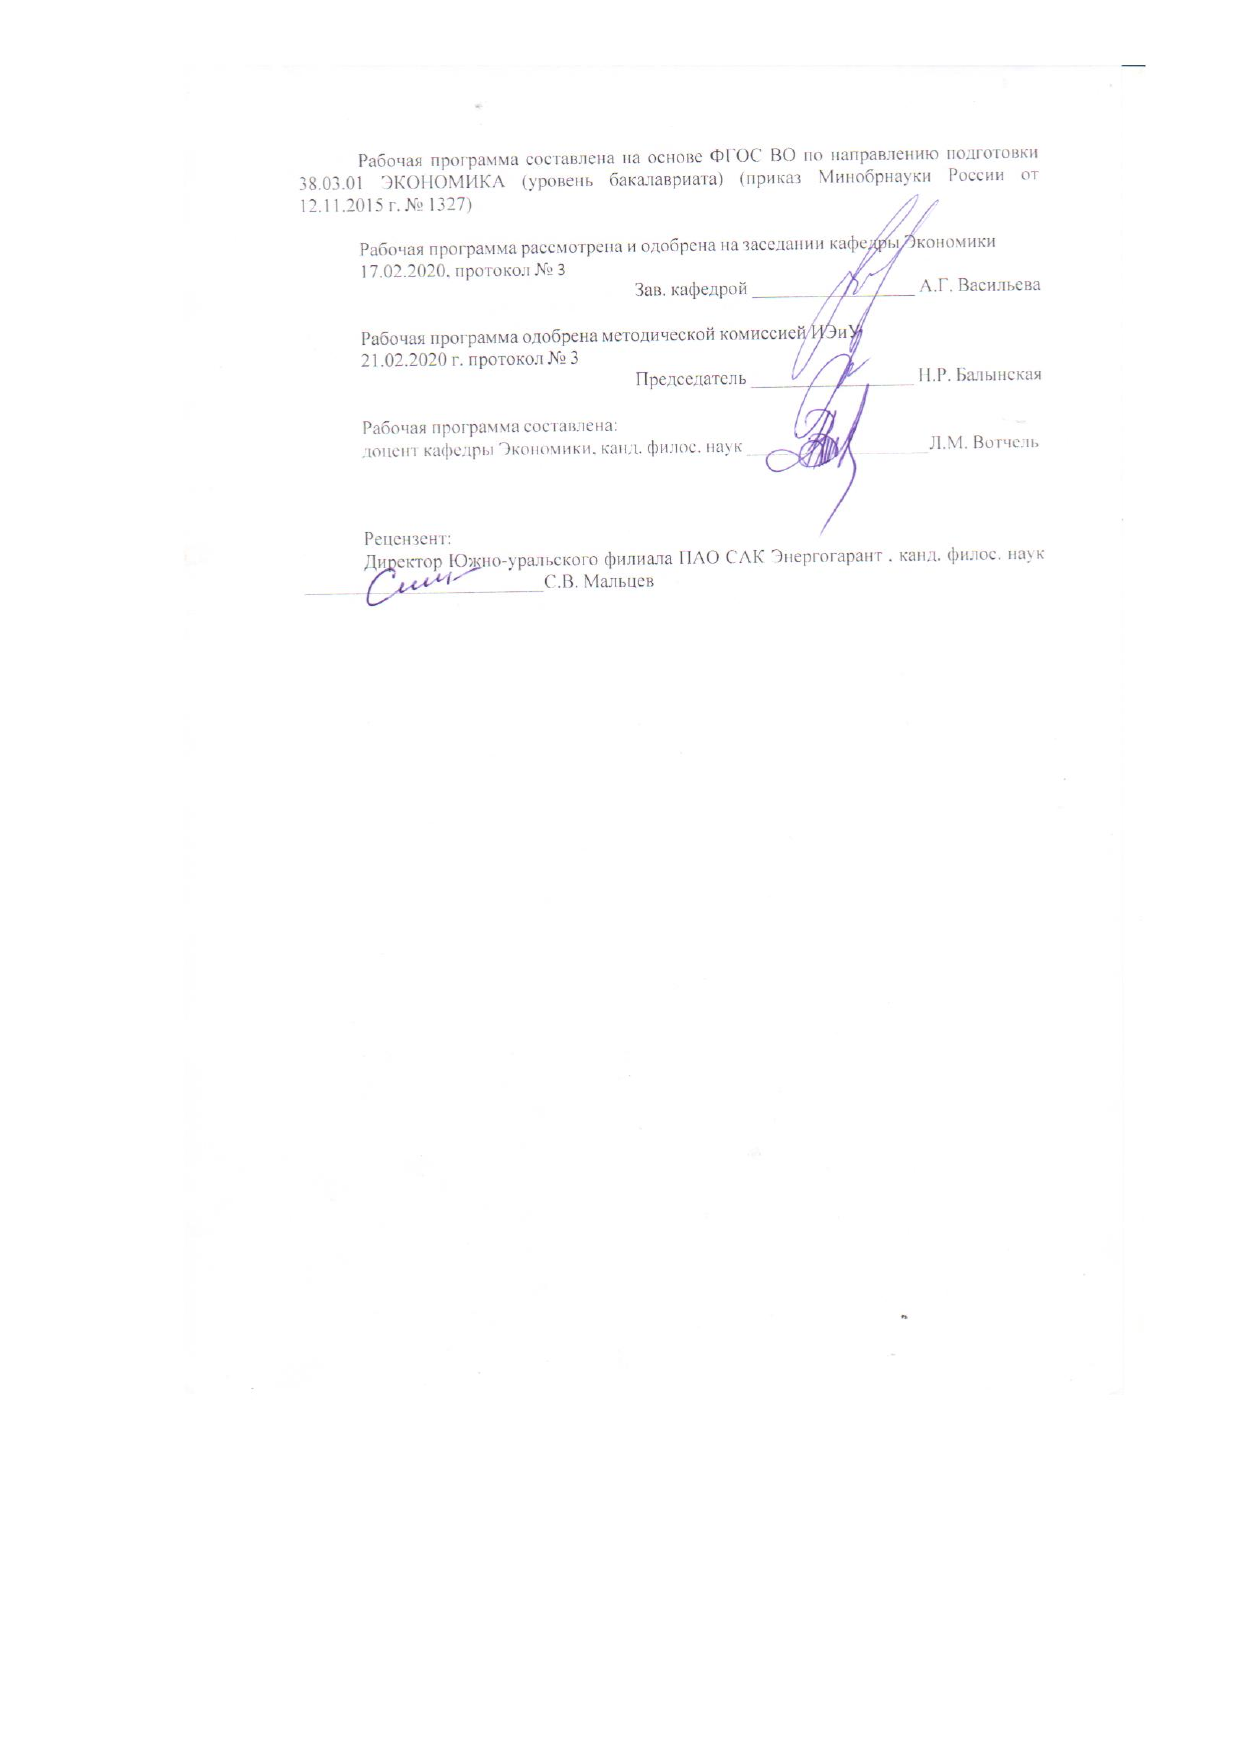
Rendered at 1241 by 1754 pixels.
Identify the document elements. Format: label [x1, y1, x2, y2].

picture [177, 59, 1152, 1401]
